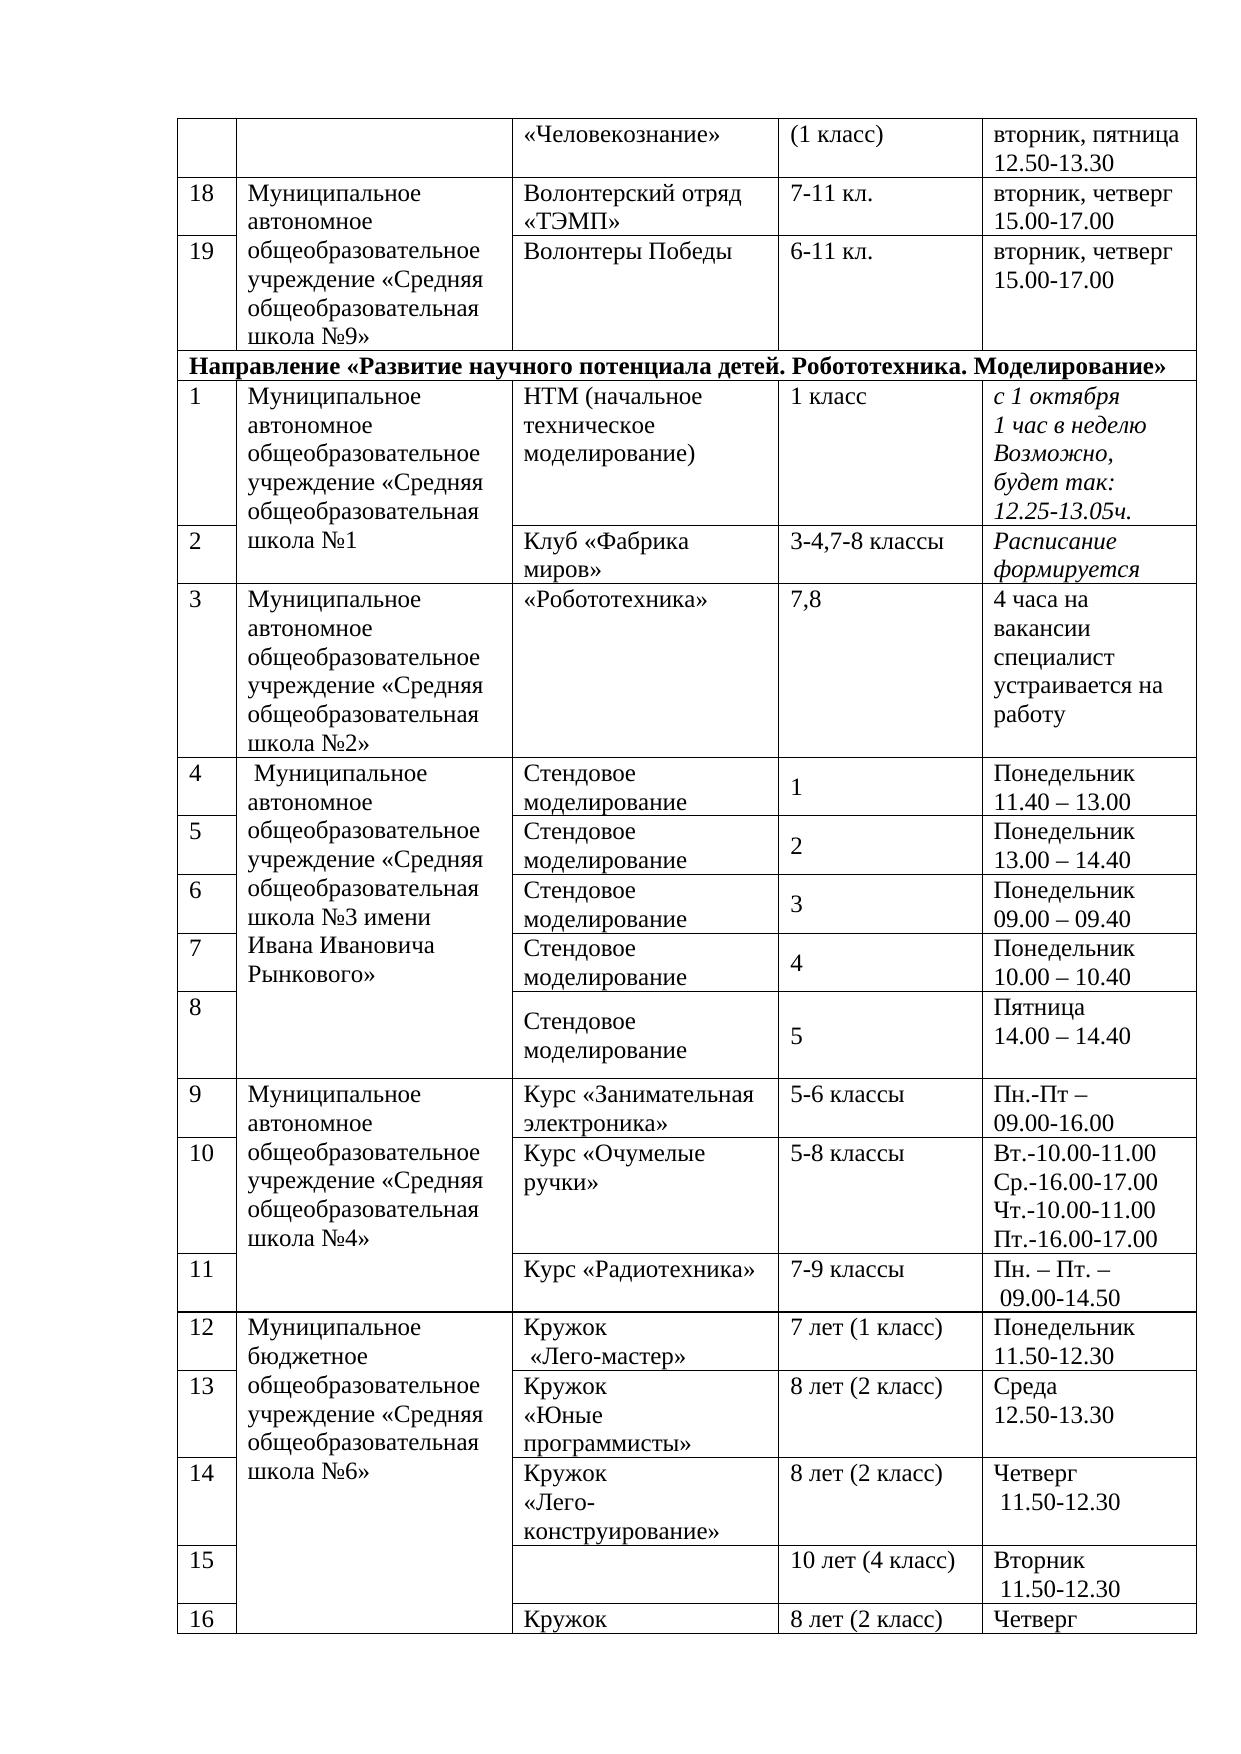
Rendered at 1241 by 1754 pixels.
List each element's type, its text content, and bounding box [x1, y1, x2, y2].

table_cell 4 [178, 758, 236, 815]
table_cell НТМ (начальное техническое моделирование) [513, 381, 778, 525]
table_cell Муниципальное автономное общеобразовательное учреждение «Средняя общеобразовательная школа №2» [237, 584, 512, 757]
table_cell 5 [178, 816, 236, 874]
table_cell 18 [178, 178, 236, 235]
table_cell 7-9 классы [779, 1254, 982, 1311]
table_cell Вт.-10.00-11.00 Ср.-16.00-17.00 Чт.-10.00-11.00 Пт.-16.00-17.00 [983, 1138, 1196, 1253]
table_cell Четверг 11.50-12.30 [983, 1458, 1196, 1544]
table_cell Волонтерский отряд «ТЭМП» [513, 178, 778, 235]
table_cell Волонтеры Победы [513, 236, 778, 350]
table_cell 1 [178, 381, 236, 525]
table_cell 10 [178, 1138, 236, 1253]
table_cell 6 [178, 875, 236, 932]
table_cell [513, 1546, 778, 1603]
table_cell 7 лет (1 класс) [779, 1313, 982, 1370]
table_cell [513, 119, 778, 177]
table_cell «Робототехника» [513, 584, 778, 757]
table_cell Пн.-Пт – 09.00-16.00 [983, 1079, 1196, 1137]
table_cell 4 [779, 934, 982, 991]
table_cell Стендовое моделирование [513, 934, 778, 991]
table_cell Понедельник 13.00 – 14.40 [983, 816, 1196, 874]
table_cell Четверг 12.50-13.30 [983, 1604, 1196, 1633]
table_cell Кружок «Юные программисты» [513, 1371, 778, 1457]
table_cell Муниципальное бюджетное общеобразовательное учреждение «Средняя общеобразовательная школа №6» [237, 1313, 512, 1633]
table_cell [513, 1604, 778, 1633]
table_cell 19 [178, 236, 236, 350]
table_cell Вторник 11.50-12.30 [983, 1546, 1196, 1603]
table_cell Пятница 14.00 – 14.40 [983, 992, 1196, 1078]
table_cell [983, 119, 1196, 177]
table_cell Муниципальное автономное общеобразовательное учреждение «Средняя общеобразовательная школа №9» [237, 178, 512, 350]
table_cell Кружок «Лего-мастер» [513, 1313, 778, 1370]
table_cell Среда 12.50-13.30 [983, 1371, 1196, 1457]
table_cell 6-11 кл. [779, 236, 982, 350]
table_cell 3-4,7-8 классы [779, 526, 982, 583]
table_cell 9 [178, 1079, 236, 1137]
table_cell Понедельник 10.00 – 10.40 [983, 934, 1196, 991]
table_cell 10 лет (4 класс) [779, 1546, 982, 1603]
table_cell 7 лет (1 класс) [779, 119, 982, 177]
table_cell Курс «Занимательная электроника» [513, 1079, 778, 1137]
table_cell Стендовое моделирование [513, 875, 778, 932]
table_cell 13 [178, 1371, 236, 1457]
table_cell с 1 октября 1 час в неделю Возможно, будет так: 12.25-13.05ч. [983, 381, 1196, 525]
table_cell вторник, четверг 15.00-17.00 [983, 178, 1196, 235]
table_cell Расписание формируется [983, 526, 1196, 583]
table_cell 4 часа на вакансии специалист устраивается на работу [983, 584, 1196, 757]
table_cell 7 [178, 934, 236, 991]
table_cell 11 [178, 1254, 236, 1311]
table_cell Курс «Очумелые ручки» [513, 1138, 778, 1253]
table_cell 1 класс [779, 381, 982, 525]
table_cell Муниципальное автономное общеобразовательное учреждение «Средняя общеобразовательная школа №4» [237, 1079, 512, 1311]
table_cell 7-11 кл. [779, 178, 982, 235]
table_cell 8 лет (2 класс) [779, 1604, 982, 1633]
table_cell Муниципальное автономное общеобразовательное учреждение «Средняя общеобразовательная школа №1 [237, 381, 512, 583]
table_cell 7,8 [779, 584, 982, 757]
table_cell Курс «Радиотехника» [513, 1254, 778, 1311]
table_cell 12 [178, 1313, 236, 1370]
table_cell 5-6 классы [779, 1079, 982, 1137]
table_cell вторник, четверг 15.00-17.00 [983, 236, 1196, 350]
table_cell 17 [178, 119, 236, 177]
table_cell 14 [178, 1458, 236, 1544]
table_cell 5 [779, 992, 982, 1078]
table_cell 3 [779, 875, 982, 932]
table_cell Понедельник 11.40 – 13.00 [983, 758, 1196, 815]
table_cell Понедельник 11.50-12.30 [983, 1313, 1196, 1370]
table_cell 3 [178, 584, 236, 757]
table_cell 16 [178, 1604, 236, 1633]
table_cell Понедельник 09.00 – 09.40 [983, 875, 1196, 932]
table_cell Стендовое моделирование [513, 992, 778, 1078]
table_cell 5-8 классы [779, 1138, 982, 1253]
table_cell Направление «Развитие научного потенциала детей. Робототехника. Моделирование» [178, 351, 1196, 380]
table_cell Стендовое моделирование [513, 758, 778, 815]
table_cell 15 [178, 1546, 236, 1603]
table_cell 2 [178, 526, 236, 583]
table_cell Муниципальное автономное общеобразовательное учреждение «Средняя общеобразовательная школа №3 имени Ивана Ивановича Рынкового» [237, 758, 512, 1078]
table_cell Клуб «Фабрика миров» [513, 526, 778, 583]
table_cell 2 [779, 816, 982, 874]
table_cell Пн. – Пт. – 09.00-14.50 [983, 1254, 1196, 1311]
table_cell Стендовое моделирование [513, 816, 778, 874]
table_cell 8 [178, 992, 236, 1078]
table_cell 8 лет (2 класс) [779, 1371, 982, 1457]
table_cell Кружок «Лего-конструирование» [513, 1458, 778, 1544]
table_cell 1 [779, 758, 982, 815]
table_cell 8 лет (2 класс) [779, 1458, 982, 1544]
